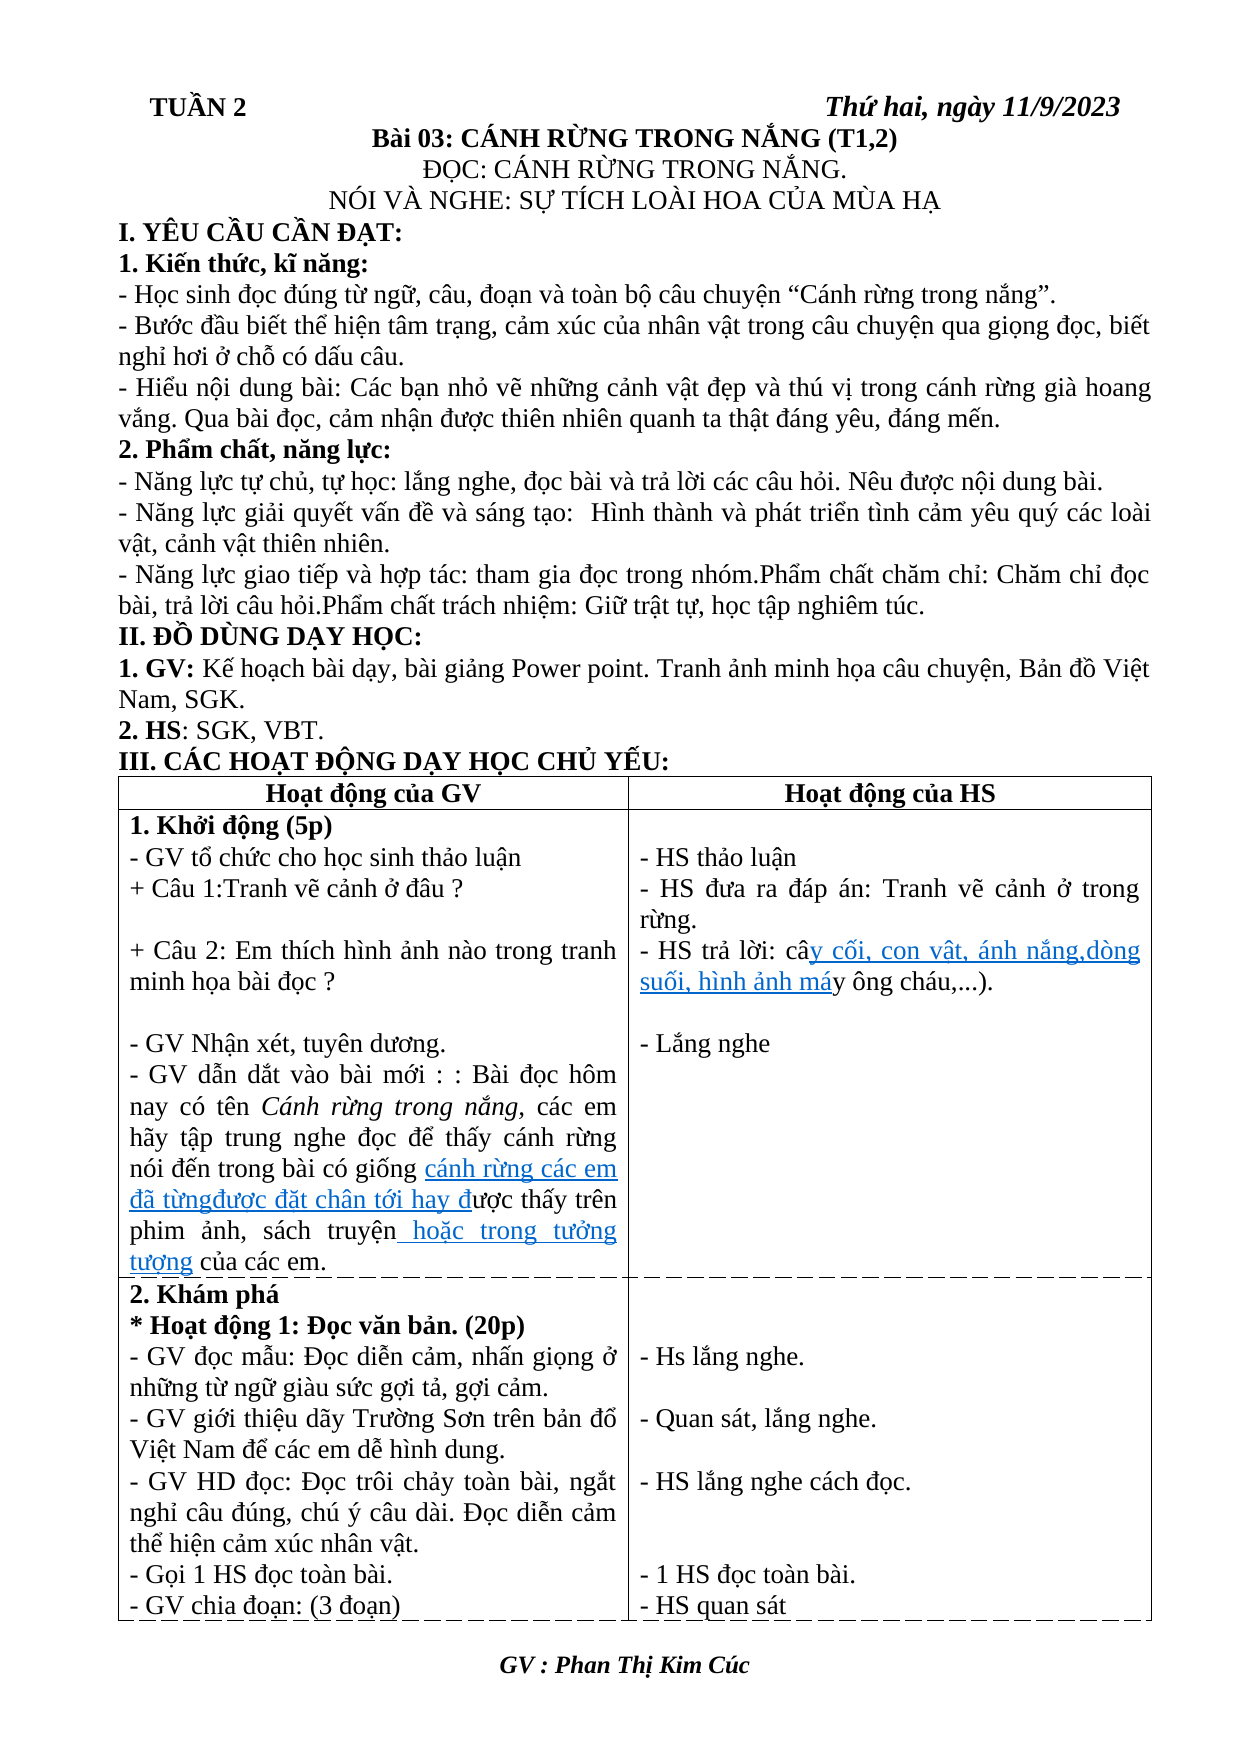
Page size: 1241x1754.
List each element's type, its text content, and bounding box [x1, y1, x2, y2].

table_cell 1. Khởi động (5p) - GV tổ chức cho học sinh thảo luận + Câu 1:Tranh vẽ cảnh ở đâu ? + Câu 2: Em thích hình ảnh nào trong tranh minh họa bài đọc ? - GV Nhận xét, tuyên dương. - GV dẫn dắt vào bài mới : : Bài đọc hôm nay có tên Cánh rừng trong nắng, các em hãy tập trung nghe đọc để thấy cánh rừng nói đến trong bài có giống cánh rừng các em đã từngđược đặt chân tới hay được thấy trên phim ảnh, sách truyện hoặc trong tưởng tượng của các em. [119, 810, 628, 1277]
table_cell - HS thảo luận - HS đưa ra đáp án: Tranh vẽ cảnh ở trong rừng. - HS trả lời: cây cối, con vật, ánh nắng,dòng suối, hình ảnh máy ông cháu,...). - Lắng nghe [629, 810, 1151, 1277]
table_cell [629, 1277, 1151, 1620]
text NÓI VÀ NGHE: SỰ TÍCH LOÀI HOA CỦA MÙA HẠ [118, 184, 1152, 216]
text TUẦN 2 Thứ hai, ngày 11/9/2023 [118, 89, 1152, 122]
text II. ĐỒ DÙNG DẠY HỌC: [118, 621, 1152, 652]
text - Học sinh đọc đúng từ ngữ, câu, đoạn và toàn bộ câu chuyện “Cánh rừng trong nắng”. [118, 278, 1152, 309]
text - Năng lực giải quyết vấn đề và sáng tạo: Hình thành và phát triển tình cảm yêu quý các loài vật, cảnh vật thiên nhiên. [118, 496, 1152, 558]
text - Năng lực tự chủ, tự học: lắng nghe, đọc bài và trả lời các câu hỏi. Nêu được nội dung bài. [118, 465, 1152, 496]
text I. YÊU CẦU CẦN ĐẠT: [118, 216, 1152, 247]
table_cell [119, 1277, 628, 1620]
table_header Hoạt động của HS [629, 777, 1151, 808]
text III. CÁC HOẠT ĐỘNG DẠY HỌC CHỦ YẾU: [118, 745, 1152, 776]
text 2. HS: SGK, VBT. [118, 714, 1152, 745]
text - Năng lực giao tiếp và hợp tác: tham gia đọc trong nhóm.Phẩm chất chăm chỉ: Chăm chỉ đọc bài, trả lời câu hỏi.Phẩm chất trách nhiệm: Giữ trật tự, học tập nghiêm túc. [118, 558, 1152, 621]
text 2. Phẩm chất, năng lực: [118, 434, 1152, 465]
text 1. GV: Kế hoạch bài dạy, bài giảng Power point. Tranh ảnh minh họa câu chuyện, Bản đồ Việt Nam, SGK. [118, 652, 1152, 714]
text ĐỌC: CÁNH RỪNG TRONG NẮNG. [118, 153, 1152, 184]
text Bài 03: CÁNH RỪNG TRONG NẮNG (T1,2) [118, 122, 1152, 153]
text 1. Kiến thức, kĩ năng: [118, 247, 1152, 278]
text - Hiểu nội dung bài: Các bạn nhỏ vẽ những cảnh vật đẹp và thú vị trong cánh rừng già hoang vắng. Qua bài đọc, cảm nhận được thiên nhiên quanh ta thật đáng yêu, đáng mến. [118, 371, 1152, 434]
table_header Hoạt động của GV [119, 777, 628, 808]
text - Bước đầu biết thể hiện tâm trạng, cảm xúc của nhân vật trong câu chuyện qua giọng đọc, biết nghỉ hơi ở chỗ có dấu câu. [118, 309, 1152, 371]
